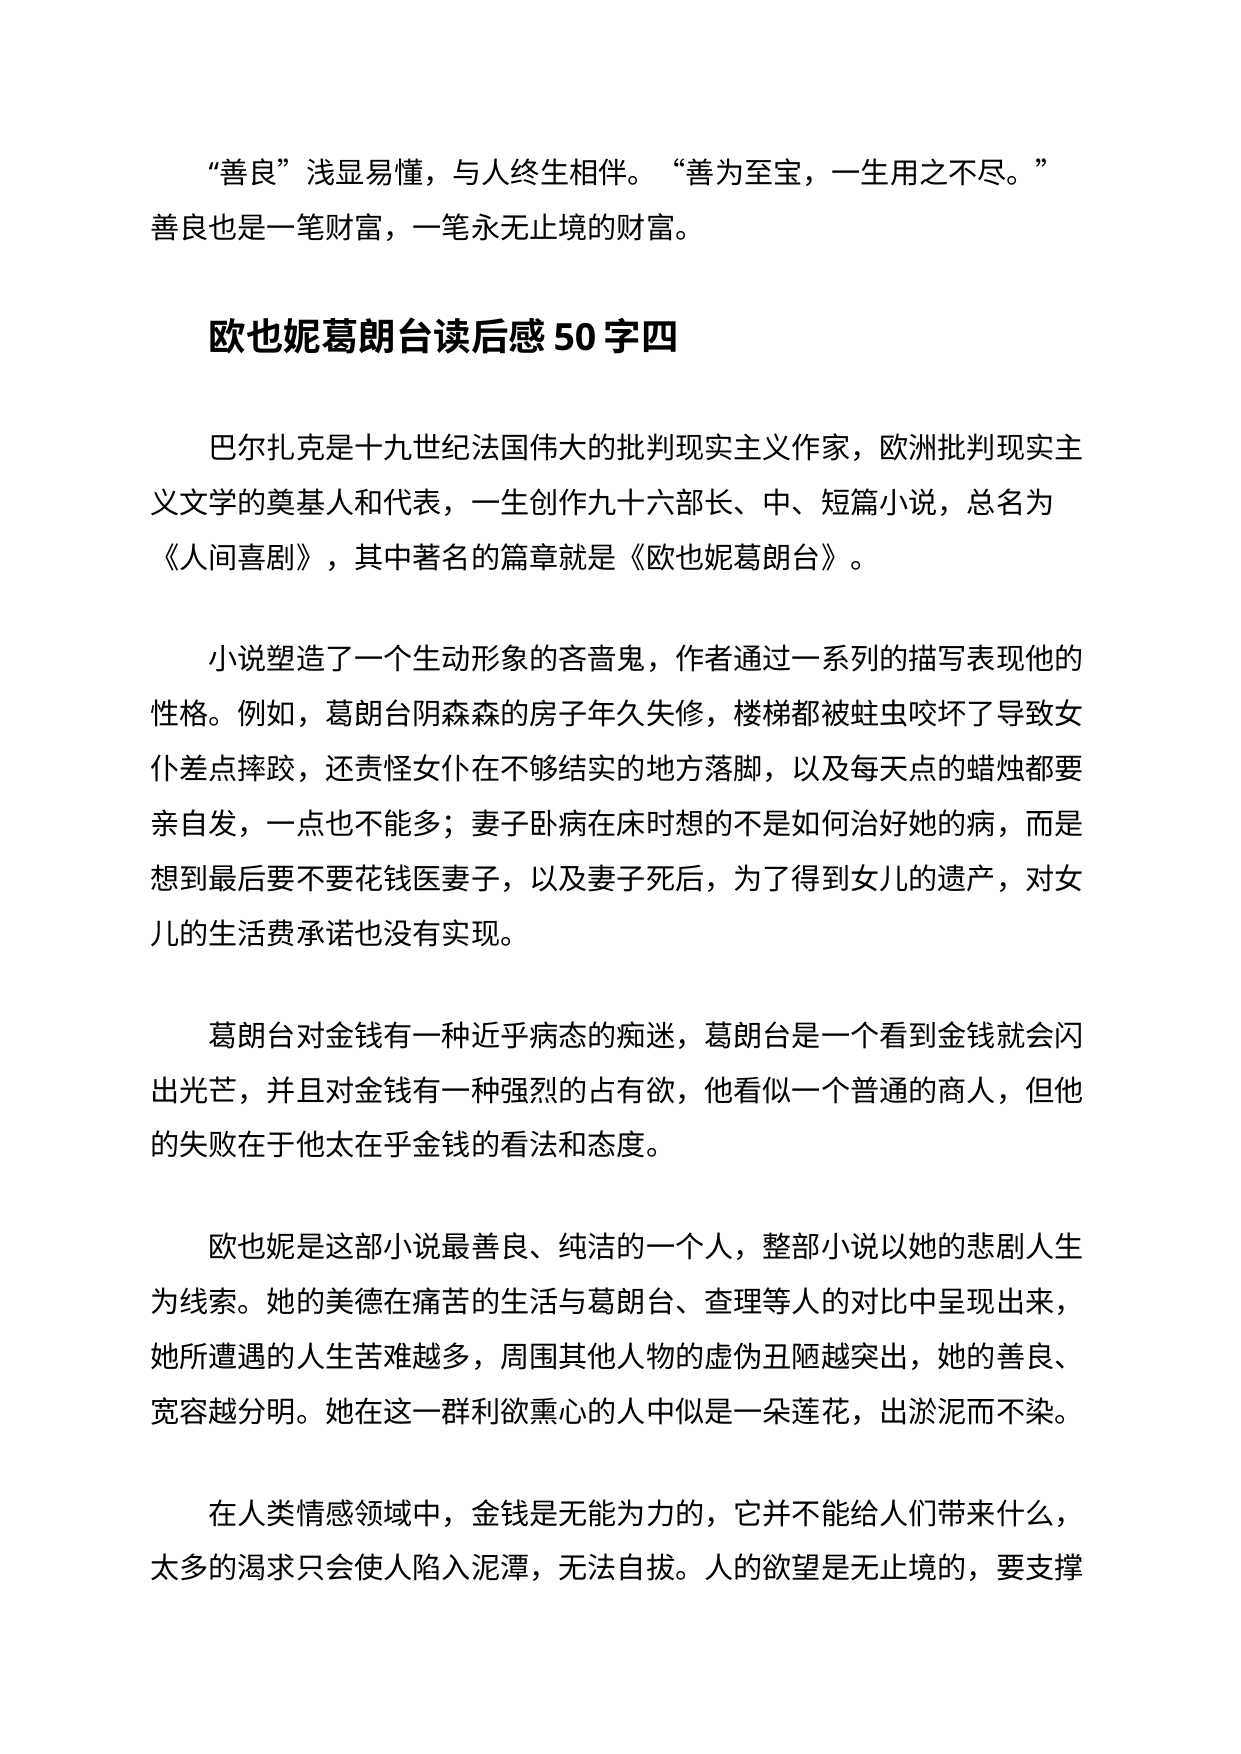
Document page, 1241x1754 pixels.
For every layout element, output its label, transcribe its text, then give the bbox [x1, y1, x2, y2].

text 小说塑造了一个生动形象的吝啬鬼，作者通过一系列的描写表现他的性格。例如，葛朗台阴森森的房子年久失修，楼梯都被蛀虫咬坏了导致女仆差点摔跤，还责怪女仆在不够结实的地方落脚，以及每天点的蜡烛都要亲自发，一点也不能多；妻子卧病在床时想的不是如何治好她的病，而是想到最后要不要花钱医妻子，以及妻子死后，为了得到女儿的遗产，对女儿的生活费承诺也没有实现。 [150, 636, 1090, 953]
text 欧也妮葛朗台读后感50字四 [150, 307, 1090, 361]
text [150, 1490, 1090, 1587]
text 欧也妮是这部小说最善良、纯洁的一个人，整部小说以她的悲剧人生为线索。她的美德在痛苦的生活与葛朗台、查理等人的对比中呈现出来，她所遭遇的人生苦难越多，周围其他人物的虚伪丑陋越突出，她的善良、宽容越分明。她在这一群利欲熏心的人中似是一朵莲花，出淤泥而不染。 [150, 1224, 1090, 1431]
text “善良”浅显易懂，与人终生相伴。“善为至宝，一生用之不尽。”善良也是一笔财富，一笔永无止境的财富。 [150, 150, 1090, 247]
text 巴尔扎克是十九世纪法国伟大的批判现实主义作家，欧洲批判现实主义文学的奠基人和代表，一生创作九十六部长、中、短篇小说，总名为《人间喜剧》，其中著名的篇章就是《欧也妮葛朗台》。 [150, 424, 1090, 576]
text 葛朗台对金钱有一种近乎病态的痴迷，葛朗台是一个看到金钱就会闪出光芒，并且对金钱有一种强烈的占有欲，他看似一个普通的商人，但他的失败在于他太在乎金钱的看法和态度。 [150, 1012, 1090, 1164]
